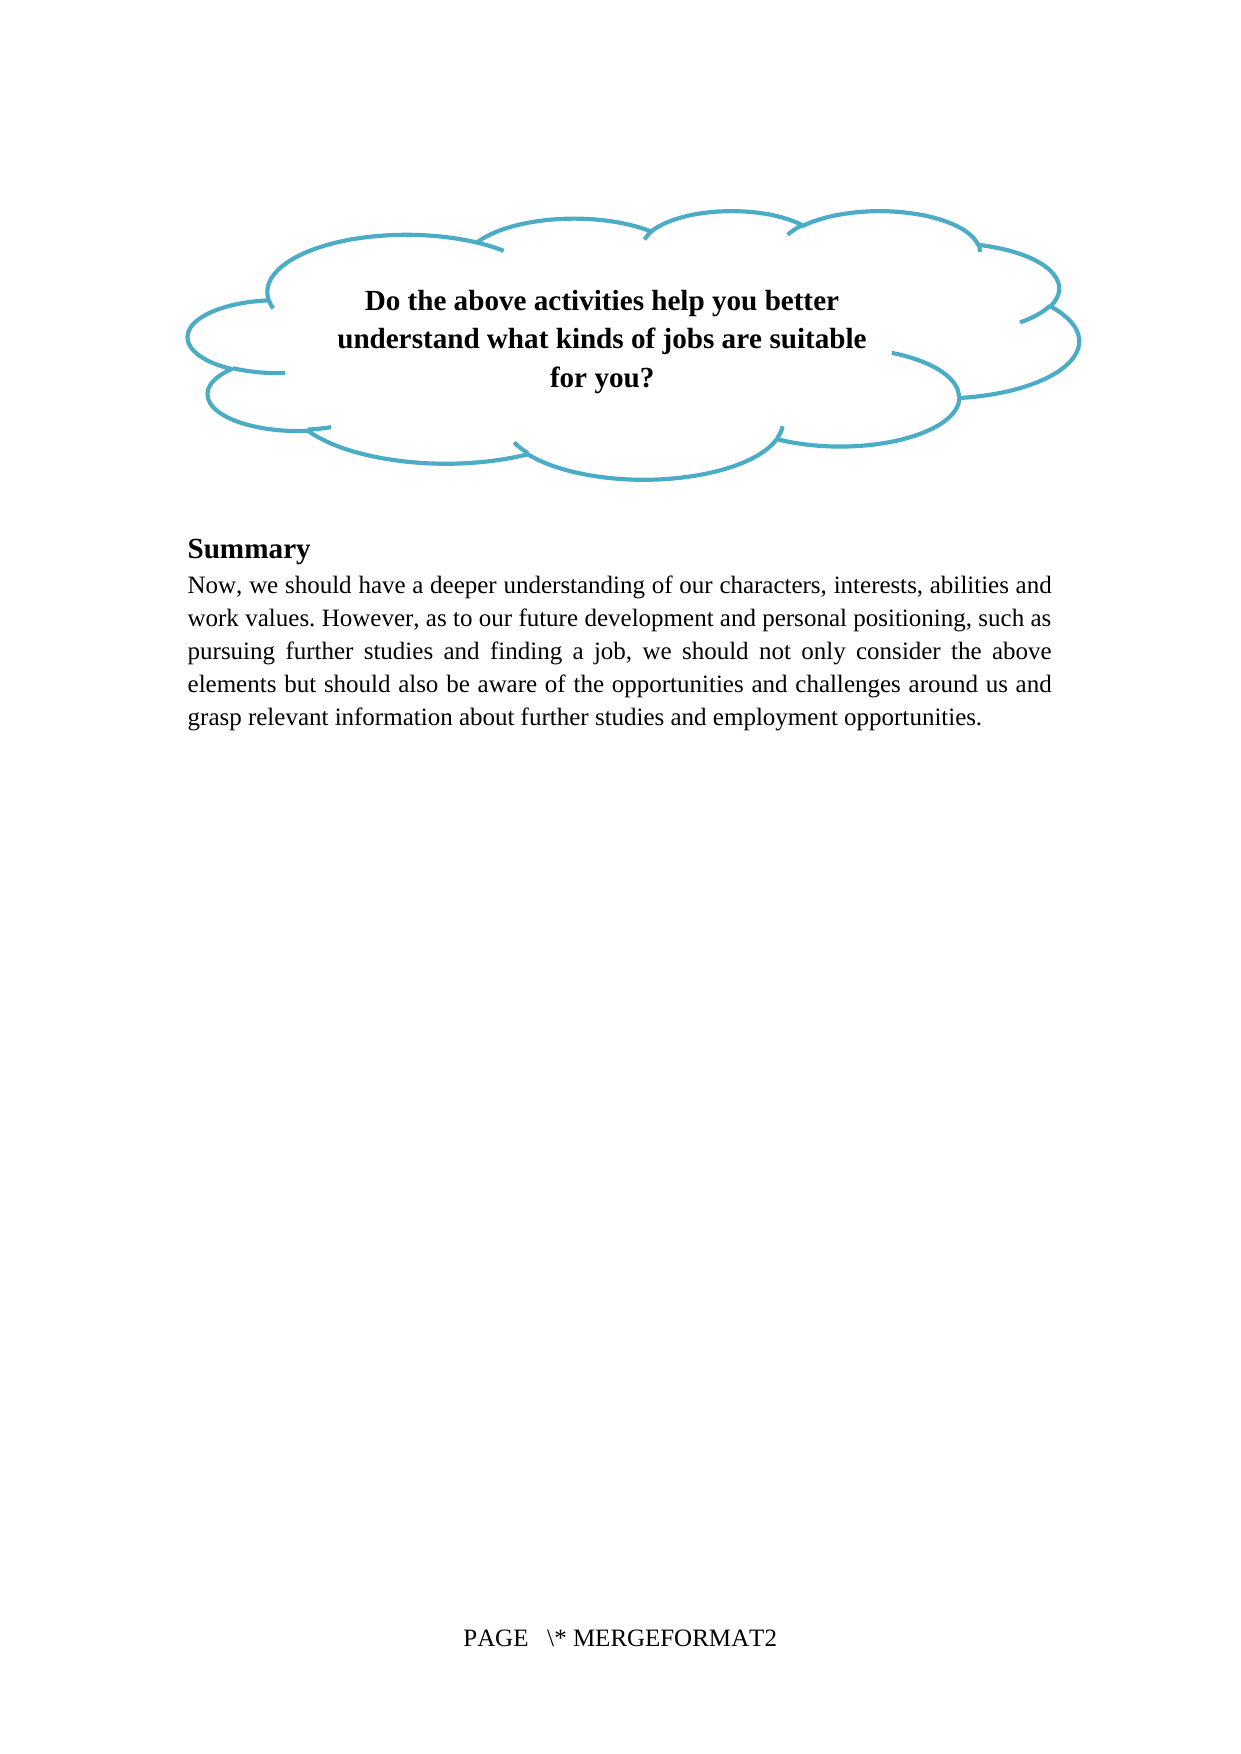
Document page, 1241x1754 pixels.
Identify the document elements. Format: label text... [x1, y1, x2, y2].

text Summary [187, 531, 1053, 565]
text Now, we should have a deeper understanding of our characters, interests, abilities and work values. However, as to our future development and personal positioning, such as pursuing further studies and finding a job, we should not only consider the above elements but should also be aware of the opportunities and challenges around us and grasp relevant information about further studies and employment opportunities. [187, 570, 1053, 731]
